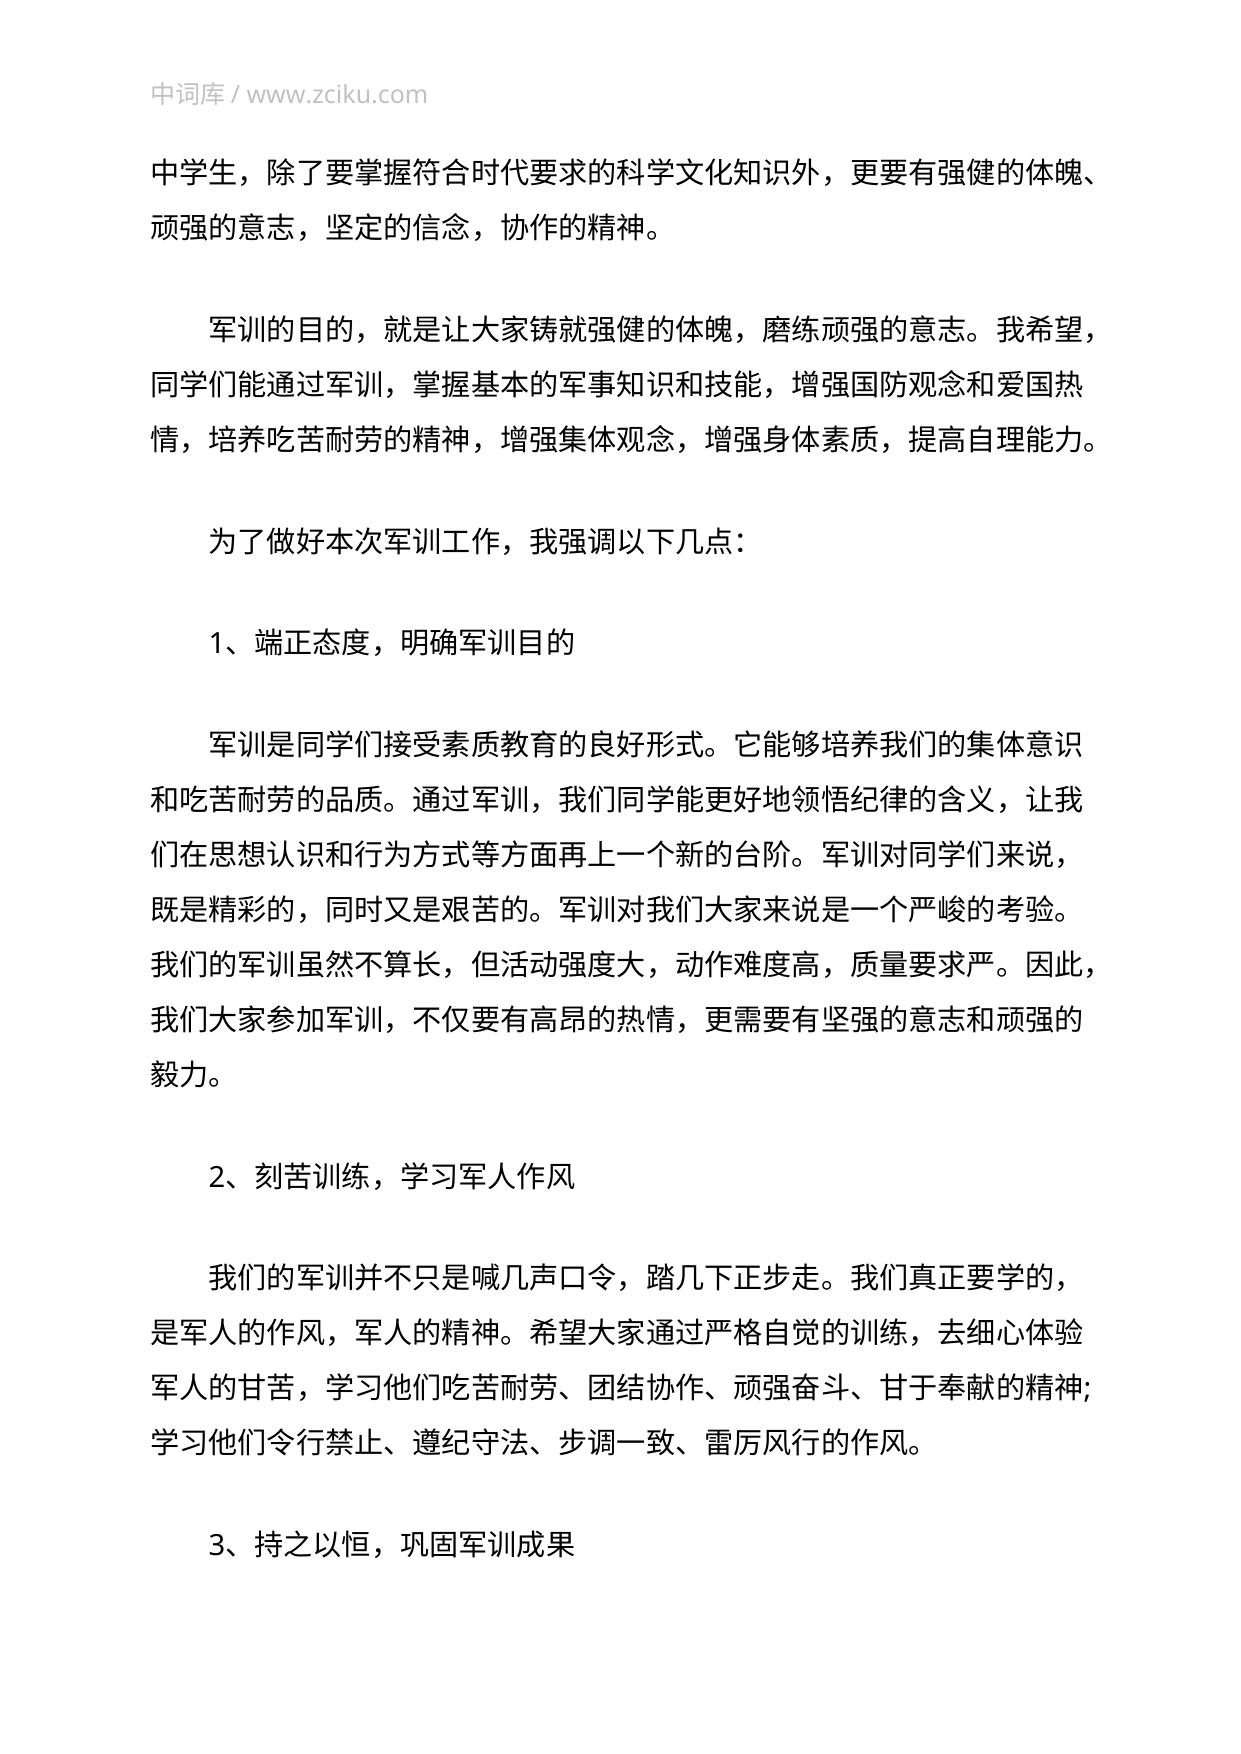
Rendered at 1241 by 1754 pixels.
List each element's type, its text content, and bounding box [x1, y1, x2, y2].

text 为了做好本次军训工作，我强调以下几点： [150, 518, 1090, 561]
text 1、端正态度，明确军训目的 [150, 620, 1090, 662]
text 3、持之以恒，巩固军训成果 [150, 1522, 1090, 1564]
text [150, 150, 1090, 247]
text 军训的目的，就是让大家铸就强健的体魄，磨练顽强的意志。我希望，同学们能通过军训，掌握基本的军事知识和技能，增强国防观念和爱国热情，培养吃苦耐劳的精神，增强集体观念，增强身体素质，提高自理能力。 [150, 307, 1090, 459]
text 2、刻苦训练，学习军人作风 [150, 1153, 1090, 1196]
text 军训是同学们接受素质教育的良好形式。它能够培养我们的集体意识和吃苦耐劳的品质。通过军训，我们同学能更好地领悟纪律的含义，让我们在思想认识和行为方式等方面再上一个新的台阶。军训对同学们来说，既是精彩的，同时又是艰苦的。军训对我们大家来说是一个严峻的考验。我们的军训虽然不算长，但活动强度大，动作难度高，质量要求严。因此，我们大家参加军训，不仅要有高昂的热情，更需要有坚强的意志和顽强的毅力。 [150, 722, 1090, 1094]
text 我们的军训并不只是喊几声口令，踏几下正步走。我们真正要学的，是军人的作风，军人的精神。希望大家通过严格自觉的训练，去细心体验军人的甘苦，学习他们吃苦耐劳、团结协作、顽强奋斗、甘于奉献的精神;学习他们令行禁止、遵纪守法、步调一致、雷厉风行的作风。 [150, 1255, 1090, 1462]
